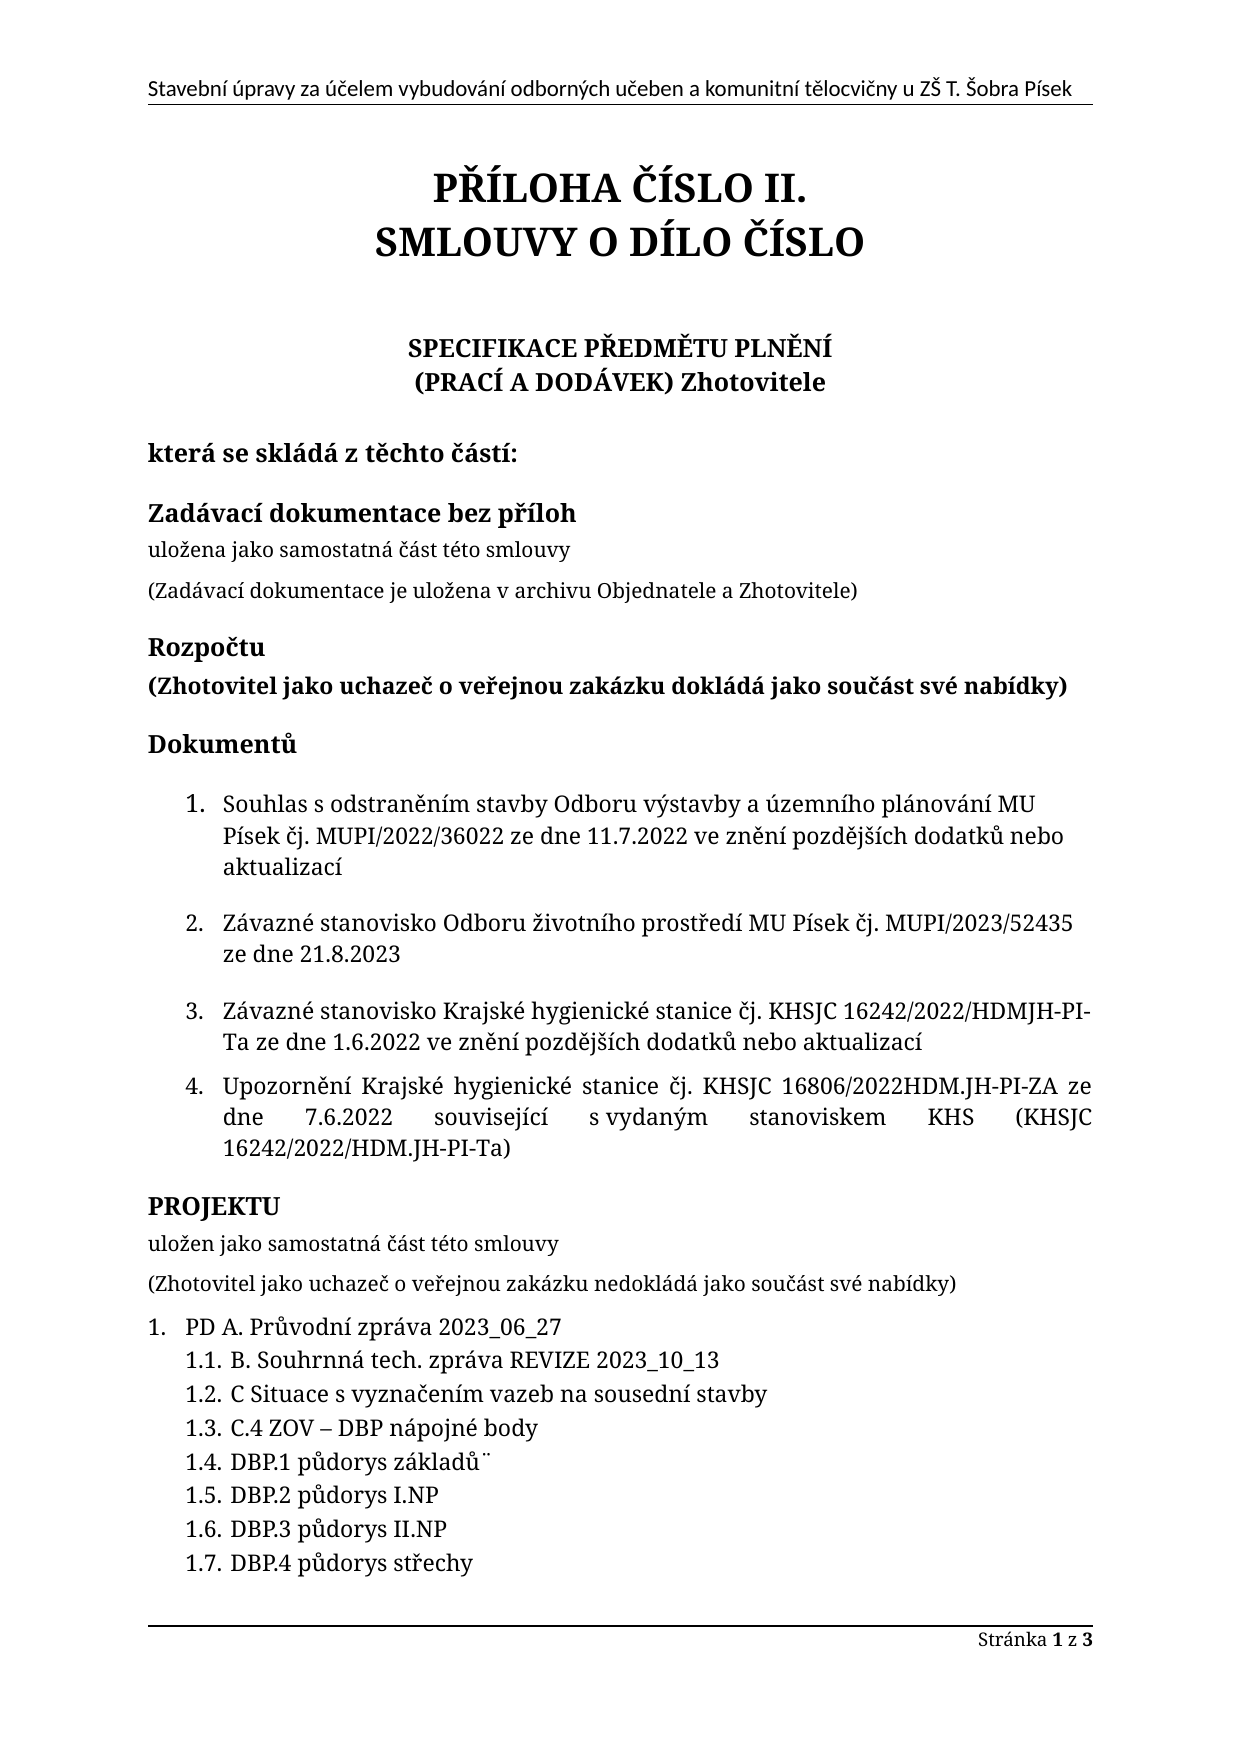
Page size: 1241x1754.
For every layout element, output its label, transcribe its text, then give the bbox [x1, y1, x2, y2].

list C.4 ZOV – DBP nápojné body [185, 1412, 1093, 1443]
list PD A. Průvodní zpráva 2023_06_27 [148, 1311, 1093, 1342]
list Upozornění Krajské hygienické stanice čj. KHSJC 16806/2022HDM.JH-PI-ZA ze dne 7.6.2022 související s vydaným stanoviskem KHS (KHSJC 16242/2022/HDM.JH-PI-Ta) [185, 1069, 1093, 1163]
list DBP.2 půdorys I.NP [185, 1479, 1093, 1511]
text příloha číslo II. smlouvy o dílo číslo [148, 160, 1093, 268]
list C Situace s vyznačením vazeb na sousední stavby [185, 1378, 1093, 1409]
text (Zadávací dokumentace je uložena v archivu Objednatele a Zhotovitele) [148, 576, 1093, 605]
text (Zhotovitel jako uchazeč o veřejnou zakázku nedokládá jako součást své nabídky) [148, 1269, 1093, 1298]
text (Zhotovitel jako uchazeč o veřejnou zakázku dokládá jako součást své nabídky) [148, 670, 1093, 701]
list DBP.3 půdorys II.NP [185, 1513, 1093, 1544]
subtitle SPECIFIKACE PŘEDMĚTU PLNĚNÍ (PRACÍ A DODÁVEK) Zhotovitele [148, 331, 1093, 399]
list B. Souhrnná tech. zpráva REVIZE 2023_10_13 [185, 1344, 1093, 1376]
list Souhlas s odstraněním stavby Odboru výstavby a územního plánování MU Písek čj. MUPI/2022/36022 ze dne 11.7.2022 ve znění pozdějších dodatků nebo aktualizací [185, 786, 1093, 882]
text Rozpočtu [148, 630, 1093, 664]
list Závazné stanovisko Odboru životního prostředí MU Písek čj. MUPI/2023/52435 ze dne 21.8.2023 [185, 907, 1093, 969]
list DBP.4 půdorys střechy [185, 1547, 1093, 1578]
text Dokumentů [148, 726, 1093, 761]
text Zadávací dokumentace bez příloh [148, 495, 1093, 529]
text PROJEKTU [148, 1188, 1093, 1222]
list DBP.1 půdorys základů¨ [185, 1446, 1093, 1477]
list Závazné stanovisko Krajské hygienické stanice čj. KHSJC 16242/2022/HDMJH-PI-Ta ze dne 1.6.2022 ve znění pozdějších dodatků nebo aktualizací [185, 994, 1093, 1057]
text uložena jako samostatná část této smlouvy [148, 536, 1093, 564]
text která se skládá z těchto částí: [148, 436, 1093, 470]
text uložen jako samostatná část této smlouvy [148, 1229, 1093, 1257]
